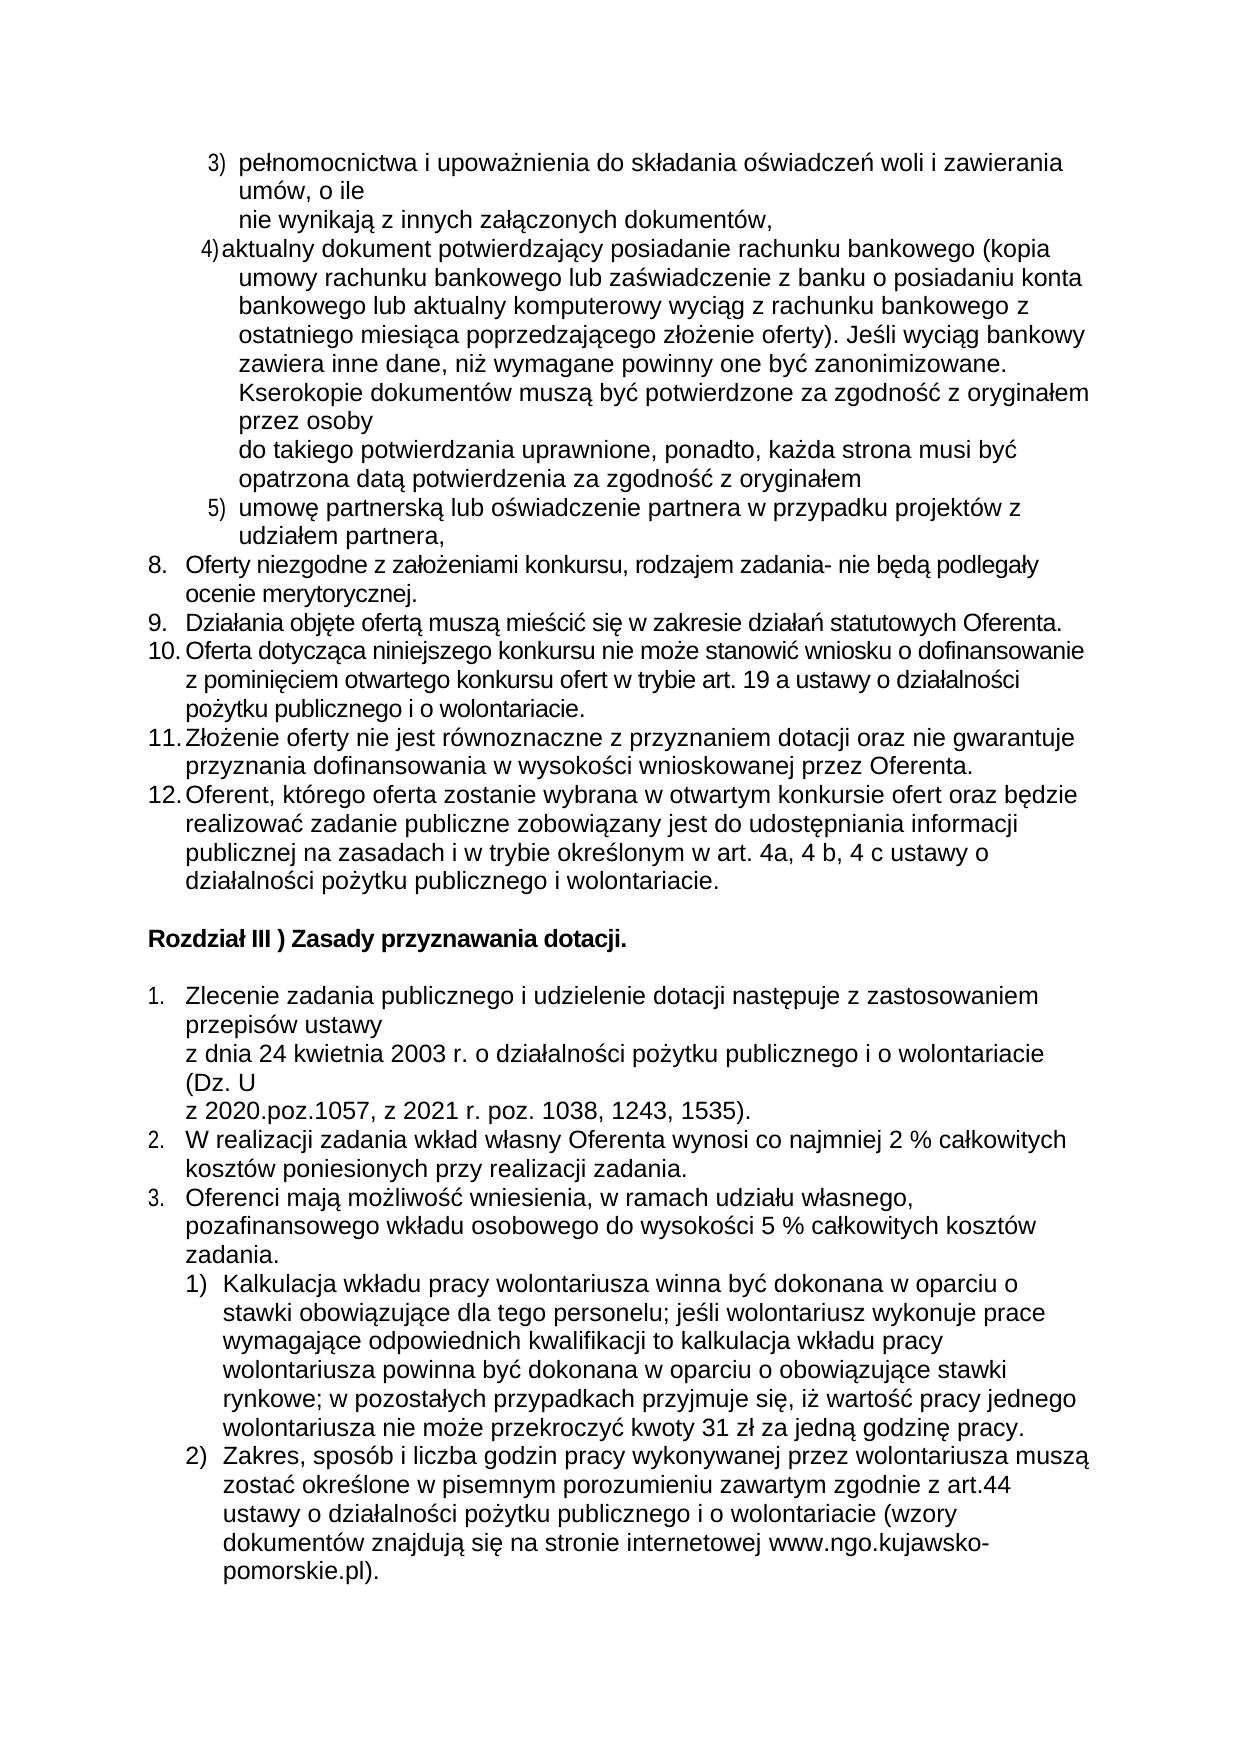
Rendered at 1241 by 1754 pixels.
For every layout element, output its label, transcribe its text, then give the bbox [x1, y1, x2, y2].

list Działania objęte ofertą muszą mieścić się w zakresie działań statutowych Oferenta. [148, 608, 1093, 636]
list aktualny dokument potwierdzający posiadanie rachunku bankowego (kopia umowy rachunku bankowego lub zaświadczenie z banku o posiadaniu konta bankowego lub aktualny komputerowy wyciąg z rachunku bankowego z ostatniego miesiąca poprzedzającego złożenie oferty). Jeśli wyciąg bankowy zawiera inne dane, niż wymagane powinny one być zanonimizowane. [201, 234, 1093, 378]
list Złożenie oferty nie jest równoznaczne z przyznaniem dotacji oraz nie gwarantuje przyznania dofinansowania w wysokości wnioskowanej przez Oferenta. [148, 723, 1093, 780]
list Oferenci mają możliwość wniesienia, w ramach udziału własnego, pozafinansowego wkładu osobowego do wysokości 5 % całkowitych kosztów zadania. [148, 1183, 1093, 1269]
list Oferent, którego oferta zostanie wybrana w otwartym konkursie ofert oraz będzie realizować zadanie publiczne zobowiązany jest do udostępniania informacji publicznej na zasadach i w trybie określonym w art. 4a, 4 b, 4 c ustawy o działalności pożytku publicznego i wolontariacie. [148, 780, 1093, 895]
list Zlecenie zadania publicznego i udzielenie dotacji następuje z zastosowaniem przepisów ustawy z dnia 24 kwietnia 2003 r. o działalności pożytku publicznego i o wolontariacie (Dz. U z 2020.poz.1057, z 2021 r. poz. 1038, 1243, 1535). [148, 981, 1093, 1125]
list Oferta dotycząca niniejszego konkursu nie może stanowić wniosku o dofinansowanie z pominięciem otwartego konkursu ofert w trybie art. 19 a ustawy o działalności pożytku publicznego i o wolontariacie. [148, 636, 1093, 723]
list Kalkulacja wkładu pracy wolontariusza winna być dokonana w oparciu o stawki obowiązujące dla tego personelu; jeśli wolontariusz wykonuje prace wymagające odpowiednich kwalifikacji to kalkulacja wkładu pracy wolontariusza powinna być dokonana w oparciu o obowiązujące stawki rynkowe; w pozostałych przypadkach przyjmuje się, iż wartość pracy jednego wolontariusza nie może przekroczyć kwoty 31 zł za jedną godzinę pracy. [185, 1269, 1093, 1441]
list Zakres, sposób i liczba godzin pracy wykonywanej przez wolontariusza muszą zostać określone w pisemnym porozumieniu zawartym zgodnie z art.44 ustawy o działalności pożytku publicznego i o wolontariacie (wzory dokumentów znajdują się na stronie internetowej www.ngo.kujawsko-pomorskie.pl). [185, 1441, 1093, 1585]
list umowę partnerską lub oświadczenie partnera w przypadku projektów z udziałem partnera, [208, 493, 1093, 550]
list pełnomocnictwa i upoważnienia do składania oświadczeń woli i zawierania umów, o ile nie wynikają z innych załączonych dokumentów, [208, 148, 1093, 234]
text Kserokopie dokumentów muszą być potwierdzone za zgodność z oryginałem przez osoby do takiego potwierdzania uprawnione, ponadto, każda strona musi być opatrzona datą potwierdzenia za zgodność z oryginałem [238, 378, 1093, 493]
list W realizacji zadania wkład własny Oferenta wynosi co najmniej 2 % całkowitych kosztów poniesionych przy realizacji zadania. [148, 1125, 1093, 1183]
text Rozdział III ) Zasady przyznawania dotacji. [148, 924, 1093, 953]
list Oferty niezgodne z założeniami konkursu, rodzajem zadania- nie będą podlegały ocenie merytorycznej. [148, 550, 1093, 608]
